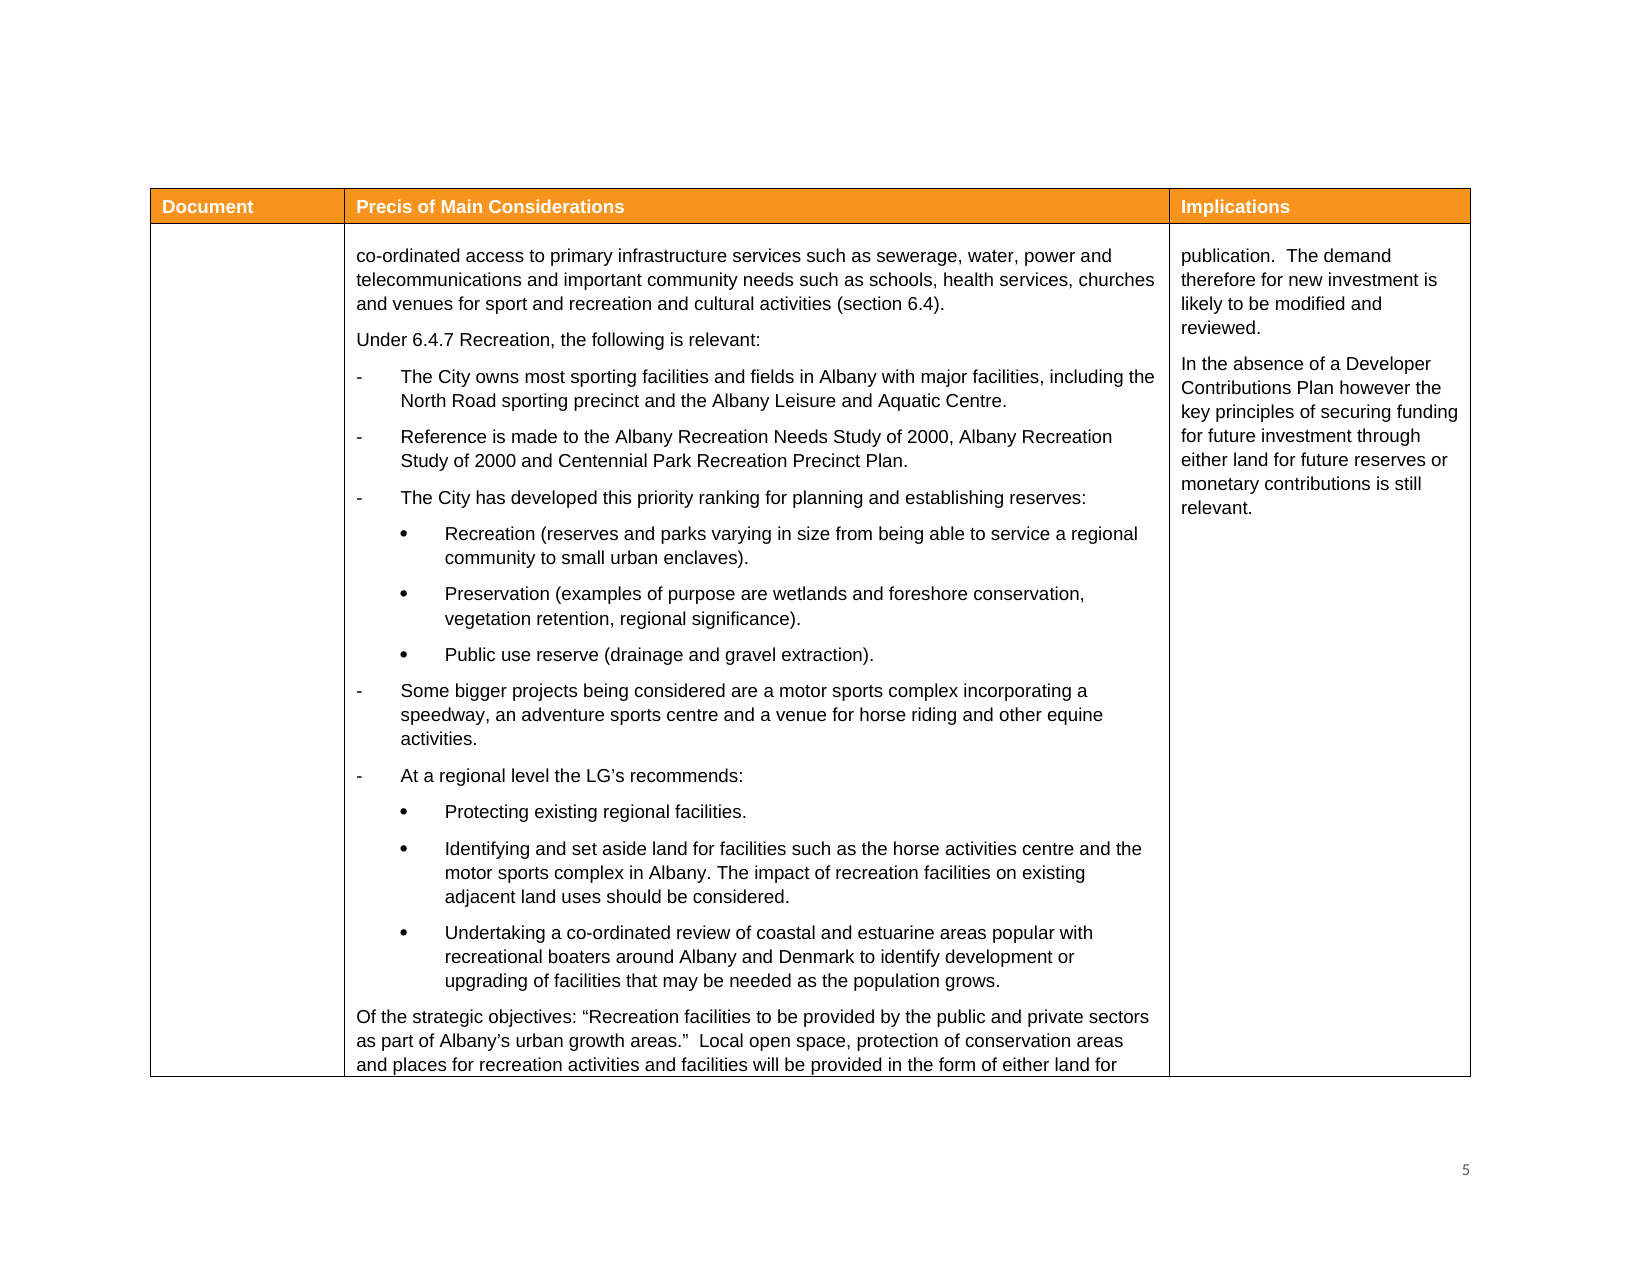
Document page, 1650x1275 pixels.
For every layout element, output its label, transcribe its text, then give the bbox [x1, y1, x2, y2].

table_header Implications [1170, 189, 1470, 223]
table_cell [345, 224, 1169, 1076]
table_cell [1170, 224, 1470, 1076]
table_header Document [151, 189, 344, 223]
table_header Precis of Main Considerations [345, 189, 1169, 223]
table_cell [151, 224, 344, 1076]
